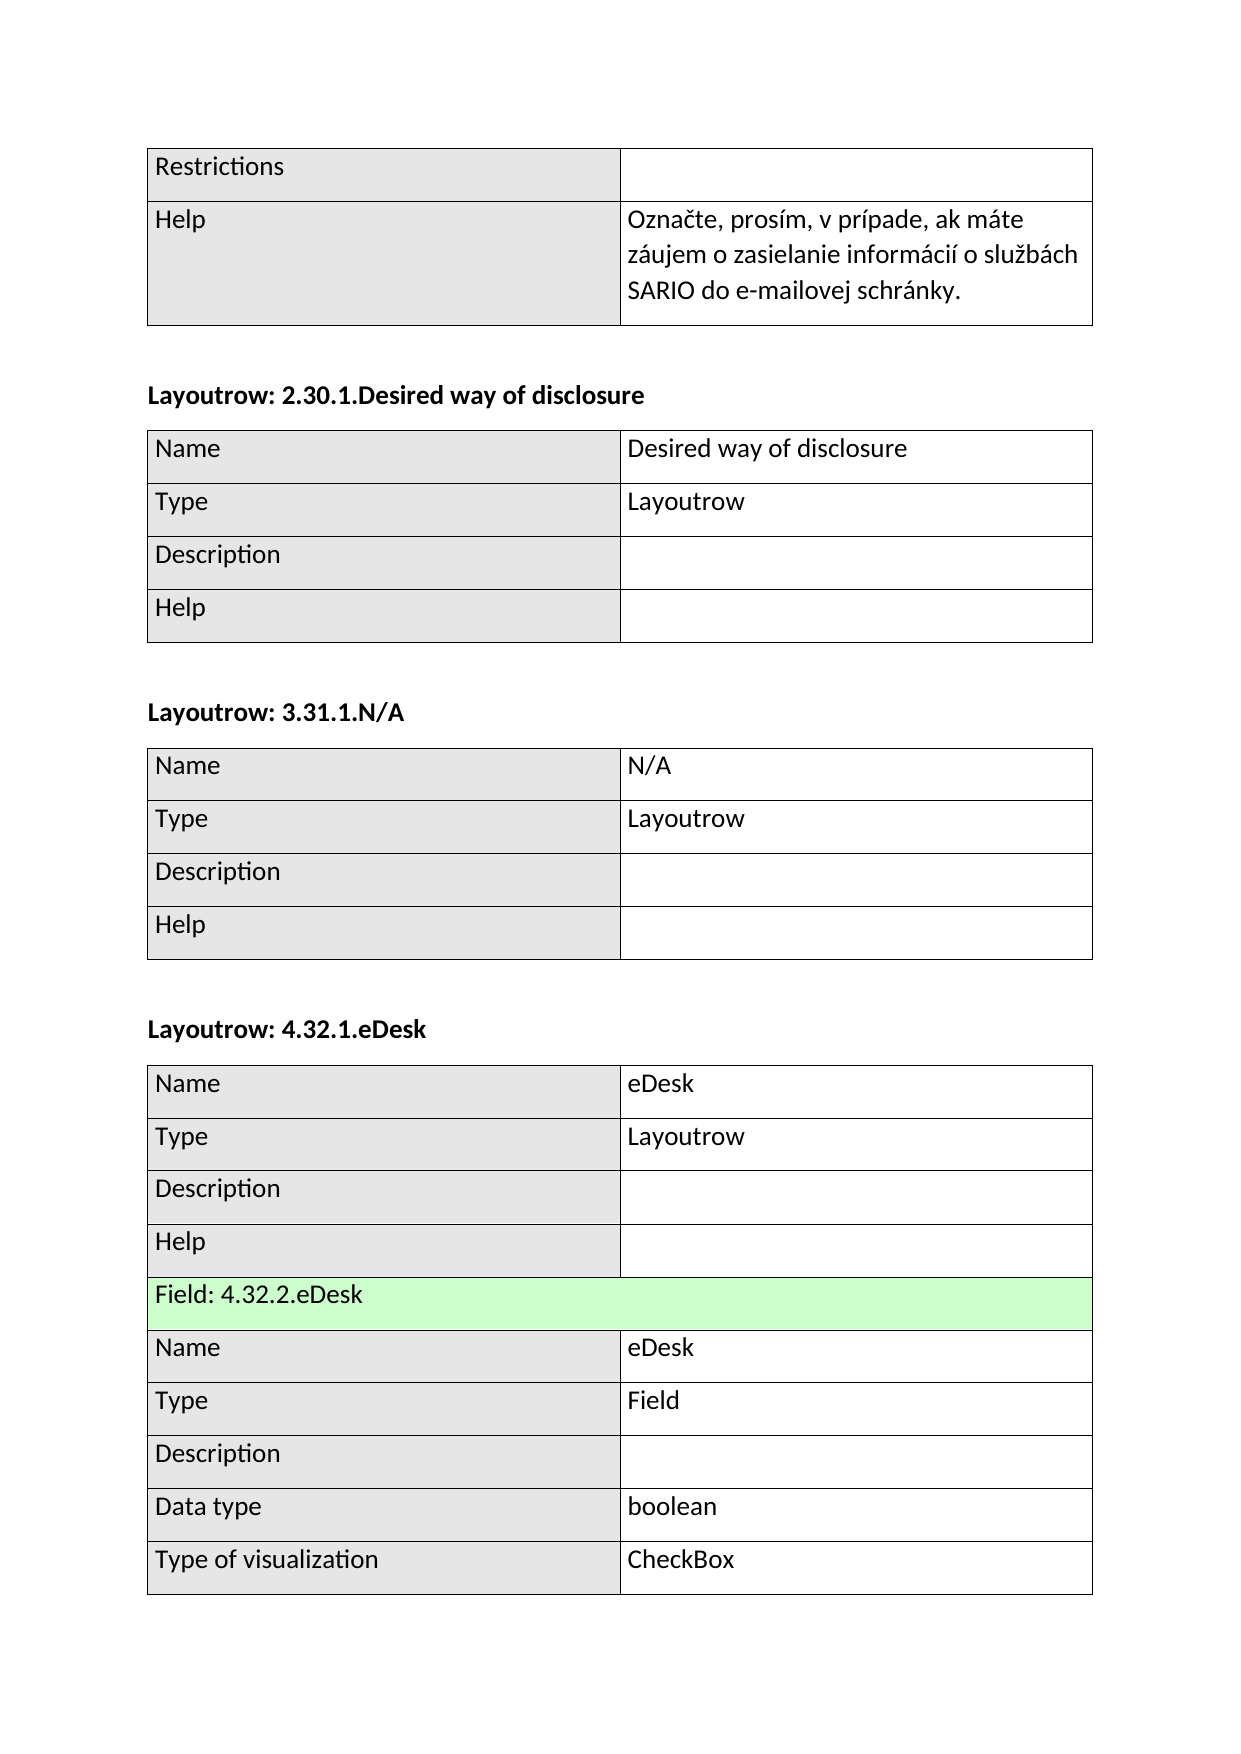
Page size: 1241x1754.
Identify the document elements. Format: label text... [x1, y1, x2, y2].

table_cell CheckBox [621, 1542, 1092, 1594]
table_cell Help [148, 907, 620, 959]
table_cell Field [621, 1383, 1092, 1435]
table_cell Layoutrow [621, 801, 1092, 853]
table_cell Layoutrow [621, 484, 1092, 536]
table_header eDesk [621, 1066, 1092, 1118]
table_cell Help [148, 202, 620, 325]
table_cell Field: 4.32.2.eDesk [148, 1278, 1092, 1329]
table_cell [621, 149, 1092, 201]
table_header Name [148, 1066, 620, 1118]
table_cell Type [148, 1119, 620, 1170]
table_cell Description [148, 854, 620, 906]
table_cell Help [148, 590, 620, 642]
table_cell [621, 854, 1092, 906]
table_cell Data type [148, 1489, 620, 1541]
table_cell Name [148, 1331, 620, 1382]
text Layoutrow: 3.31.1.N/A [148, 695, 1093, 728]
table_cell boolean [621, 1489, 1092, 1541]
table_cell [621, 590, 1092, 642]
table_cell Description [148, 1436, 620, 1488]
text Layoutrow: 2.30.1.Desired way of disclosure [148, 378, 1093, 411]
table_cell Type [148, 801, 620, 853]
table_header Name [148, 749, 620, 800]
table_cell Restrictions [148, 149, 620, 201]
table_cell [621, 1436, 1092, 1488]
table_cell Description [148, 1171, 620, 1223]
table_header Desired way of disclosure [621, 431, 1092, 483]
table_cell eDesk [621, 1331, 1092, 1382]
table_header N/A [621, 749, 1092, 800]
table_cell Označte, prosím, v prípade, ak máte záujem o zasielanie informácií o službách SARIO do e-mailovej schránky. [621, 202, 1092, 325]
table_cell [621, 537, 1092, 589]
table_cell [621, 1225, 1092, 1277]
table_cell Type [148, 484, 620, 536]
text Layoutrow: 4.32.1.eDesk [148, 1012, 1093, 1046]
table_cell [621, 1171, 1092, 1223]
table_cell [621, 907, 1092, 959]
table_cell Help [148, 1225, 620, 1277]
table_cell Type [148, 1383, 620, 1435]
table_cell Layoutrow [621, 1119, 1092, 1170]
table_cell Description [148, 537, 620, 589]
table_cell Type of visualization [148, 1542, 620, 1594]
table_header Name [148, 431, 620, 483]
